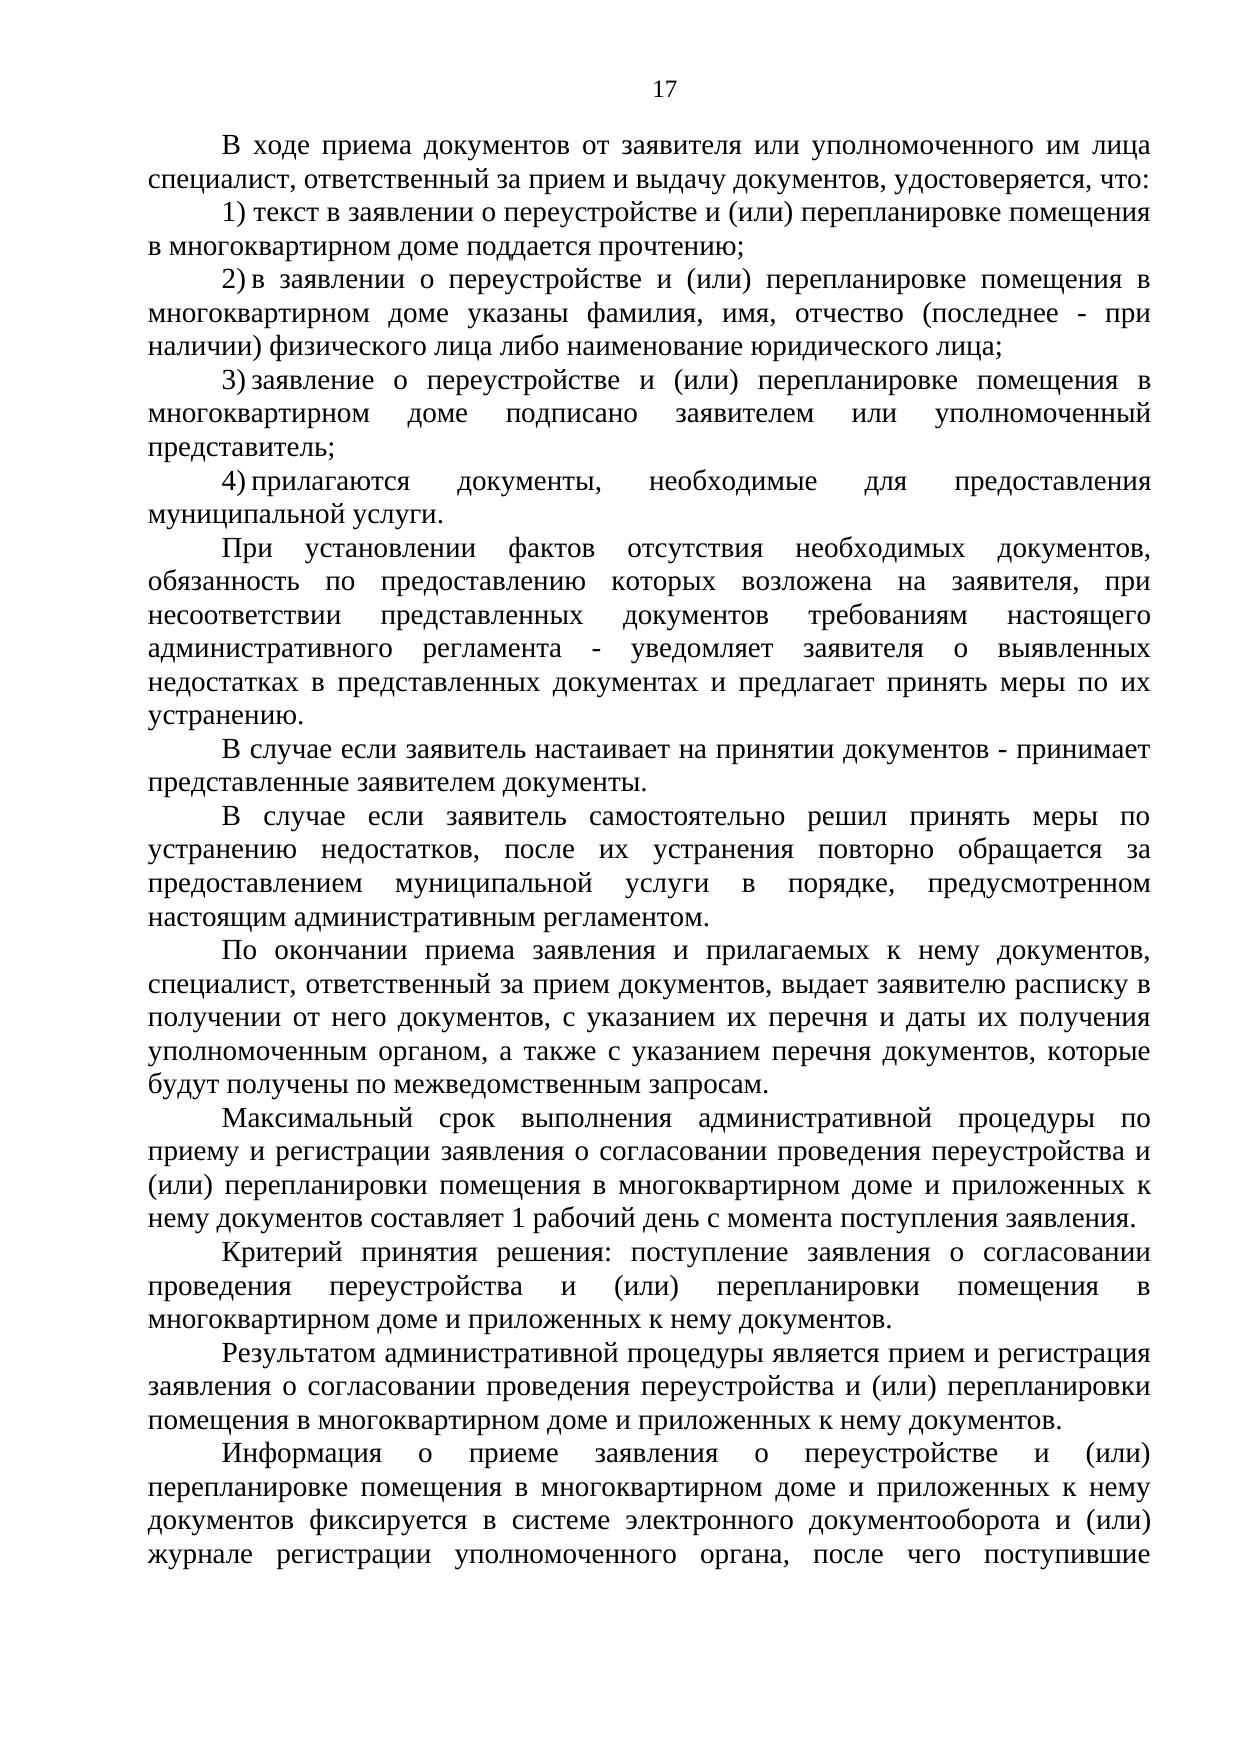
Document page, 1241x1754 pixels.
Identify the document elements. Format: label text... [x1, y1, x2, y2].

text Критерий принятия решения: поступление заявления о согласовании проведения переустройства и (или) перепланировки помещения в многоквартирном доме и приложенных к нему документов. [148, 1234, 1152, 1335]
text Максимальный срок выполнения административной процедуры по приему и регистрации заявления о согласовании проведения переустройства и (или) перепланировки помещения в многоквартирном доме и приложенных к нему документов составляет 1 рабочий день с момента поступления заявления. [148, 1100, 1152, 1234]
text В ходе приема документов от заявителя или уполномоченного им лица специалист, ответственный за прием и выдачу документов, удостоверяется, что: [148, 127, 1152, 194]
text 2) в заявлении о переустройстве и (или) перепланировке помещения в многоквартирном доме указаны фамилия, имя, отчество (последнее - при наличии) физического лица либо наименование юридического лица; [148, 261, 1152, 362]
text 1) текст в заявлении о переустройстве и (или) перепланировке помещения в многоквартирном доме поддается прочтению; [148, 194, 1152, 261]
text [148, 1435, 1152, 1569]
text По окончании приема заявления и прилагаемых к нему документов, специалист, ответственный за прием документов, выдает заявителю расписку в получении от него документов, с указанием их перечня и даты их получения уполномоченным органом, а также с указанием перечня документов, которые будут получены по межведомственным запросам. [148, 932, 1152, 1100]
text При установлении фактов отсутствия необходимых документов, обязанность по предоставлению которых возложена на заявителя, при несоответствии представленных документов требованиям настоящего административного регламента - уведомляет заявителя о выявленных недостатках в представленных документах и предлагает принять меры по их устранению. [148, 530, 1152, 731]
text Результатом административной процедуры является прием и регистрация заявления о согласовании проведения переустройства и (или) перепланировки помещения в многоквартирном доме и приложенных к нему документов. [148, 1335, 1152, 1435]
text 3) заявление о переустройстве и (или) перепланировке помещения в многоквартирном доме подписано заявителем или уполномоченный представитель; [148, 362, 1152, 463]
text В случае если заявитель самостоятельно решил принять меры по устранению недостатков, после их устранения повторно обращается за предоставлением муниципальной услуги в порядке, предусмотренном настоящим административным регламентом. [148, 798, 1152, 932]
text В случае если заявитель настаивает на принятии документов - принимает представленные заявителем документы. [148, 731, 1152, 798]
text 4) прилагаются документы, необходимые для предоставления муниципальной услуги. [148, 463, 1152, 530]
